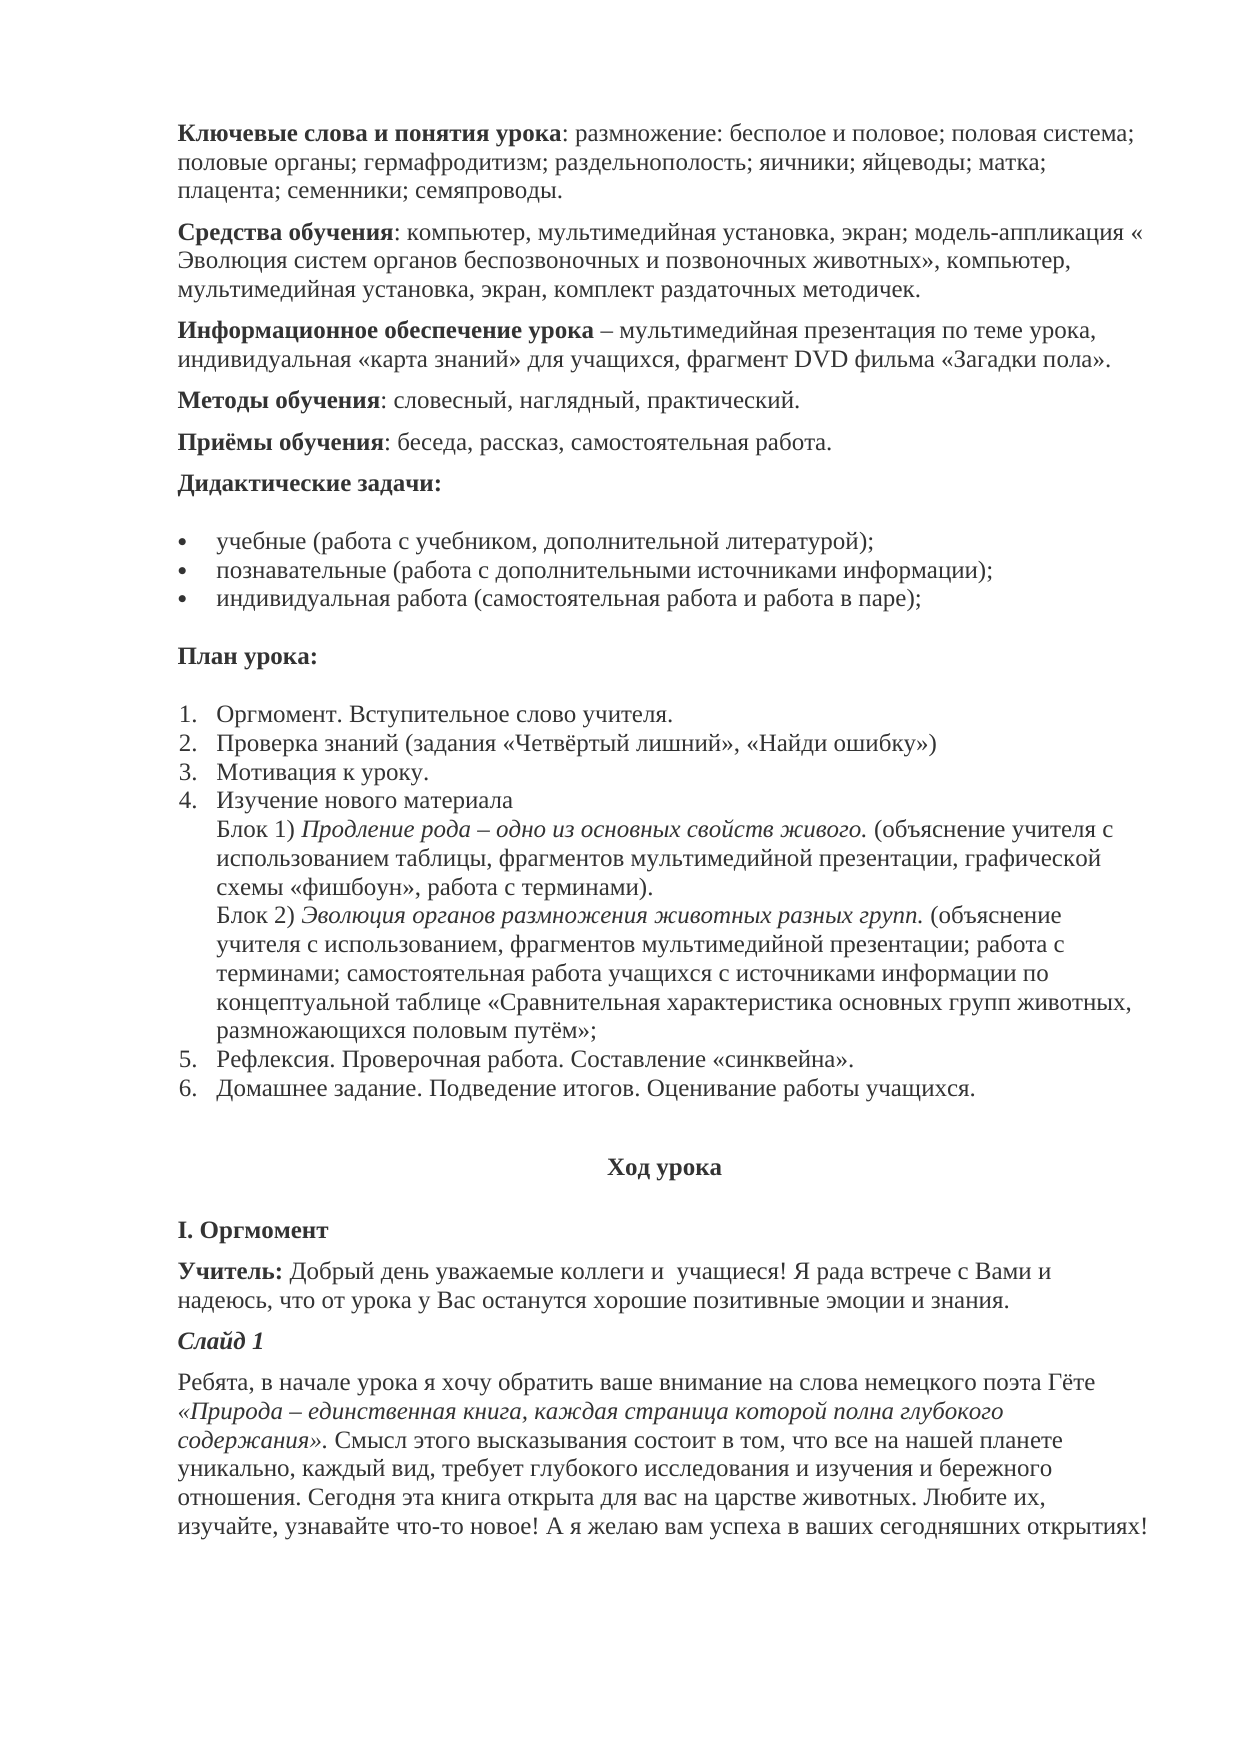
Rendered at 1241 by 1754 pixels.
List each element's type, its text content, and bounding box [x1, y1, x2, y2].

text Ход урока [177, 1131, 1152, 1181]
text Дидактические задачи: [177, 468, 1152, 497]
list Домашнее задание. Подведение итогов. Оценивание работы учащихся. [179, 1073, 1152, 1102]
text Методы обучения: словесный, наглядный, практический. [177, 386, 1152, 414]
text Учитель: Добрый день уважаемые коллеги и учащиеся! Я рада встрече с Вами и надеюсь, что от урока у Вас останутся хорошие позитивные эмоции и знания. [177, 1256, 1152, 1313]
text Приёмы обучения: беседа, рассказ, самостоятельная работа. [177, 427, 1152, 456]
text I. Оргмомент [177, 1193, 1152, 1243]
text План урока: [177, 641, 1152, 670]
list индивидуальная работа (самостоятельная работа и работа в паре); [179, 583, 1152, 612]
list Изучение нового материала Блок 1) Продление рода – одно из основных свойств живого. (объяснение учителя с использованием таблицы, фрагментов мультимедийной презентации, графической схемы «фишбоун», работа с терминами). Блок 2) Эволюция органов размножения животных разных групп. (объяснение учителя с использованием, фрагментов мультимедийной презентации; работа с терминами; самостоятельная работа учащихся с источниками информации по концептуальной таблице «Сравнительная характеристика основных групп животных, размножающихся половым путём»; [179, 786, 1152, 1044]
list Рефлексия. Проверочная работа. Составление «синквейна». [179, 1044, 1152, 1073]
list учебные (работа с учебником, дополнительной литературой); [179, 526, 1152, 555]
text Информационное обеспечение урока – мультимедийная презентация по теме урока, индивидуальная «карта знаний» для учащихся, фрагмент DVD фильма «Загадки пола». [177, 316, 1152, 373]
text Средства обучения: компьютер, мультимедийная установка, экран; модель-аппликация « Эволюция систем органов беспозвоночных и позвоночных животных», компьютер, мультимедийная установка, экран, комплект раздаточных методичек. [177, 217, 1152, 303]
list Проверка знаний (задания «Четвёртый лишний», «Найди ошибку») [179, 728, 1152, 757]
list познавательные (работа с дополнительными источниками информации); [179, 555, 1152, 583]
text Ребята, в начале урока я хочу обратить ваше внимание на слова немецкого поэта Гёте «Природа – единственная книга, каждая страница которой полна глубокого содержания». Смысл этого высказывания состоит в том, что все на нашей планете уникально, каждый вид, требует глубокого исследования и изучения и бережного отношения. Сегодня эта книга открыта для вас на царстве животных. Любите их, изучайте, узнавайте что-то новое! А я желаю вам успеха в ваших сегодняшних открытиях! [177, 1367, 1152, 1540]
list Оргмомент. Вступительное слово учителя. [179, 699, 1152, 728]
text Слайд 1 [177, 1326, 1152, 1355]
list Мотивация к уроку. [179, 757, 1152, 786]
text Ключевые слова и понятия урока: размножение: бесполое и половое; половая система; половые органы; гермафродитизм; раздельнополость; яичники; яйцеводы; матка; плацента; семенники; семяпроводы. [177, 118, 1152, 204]
